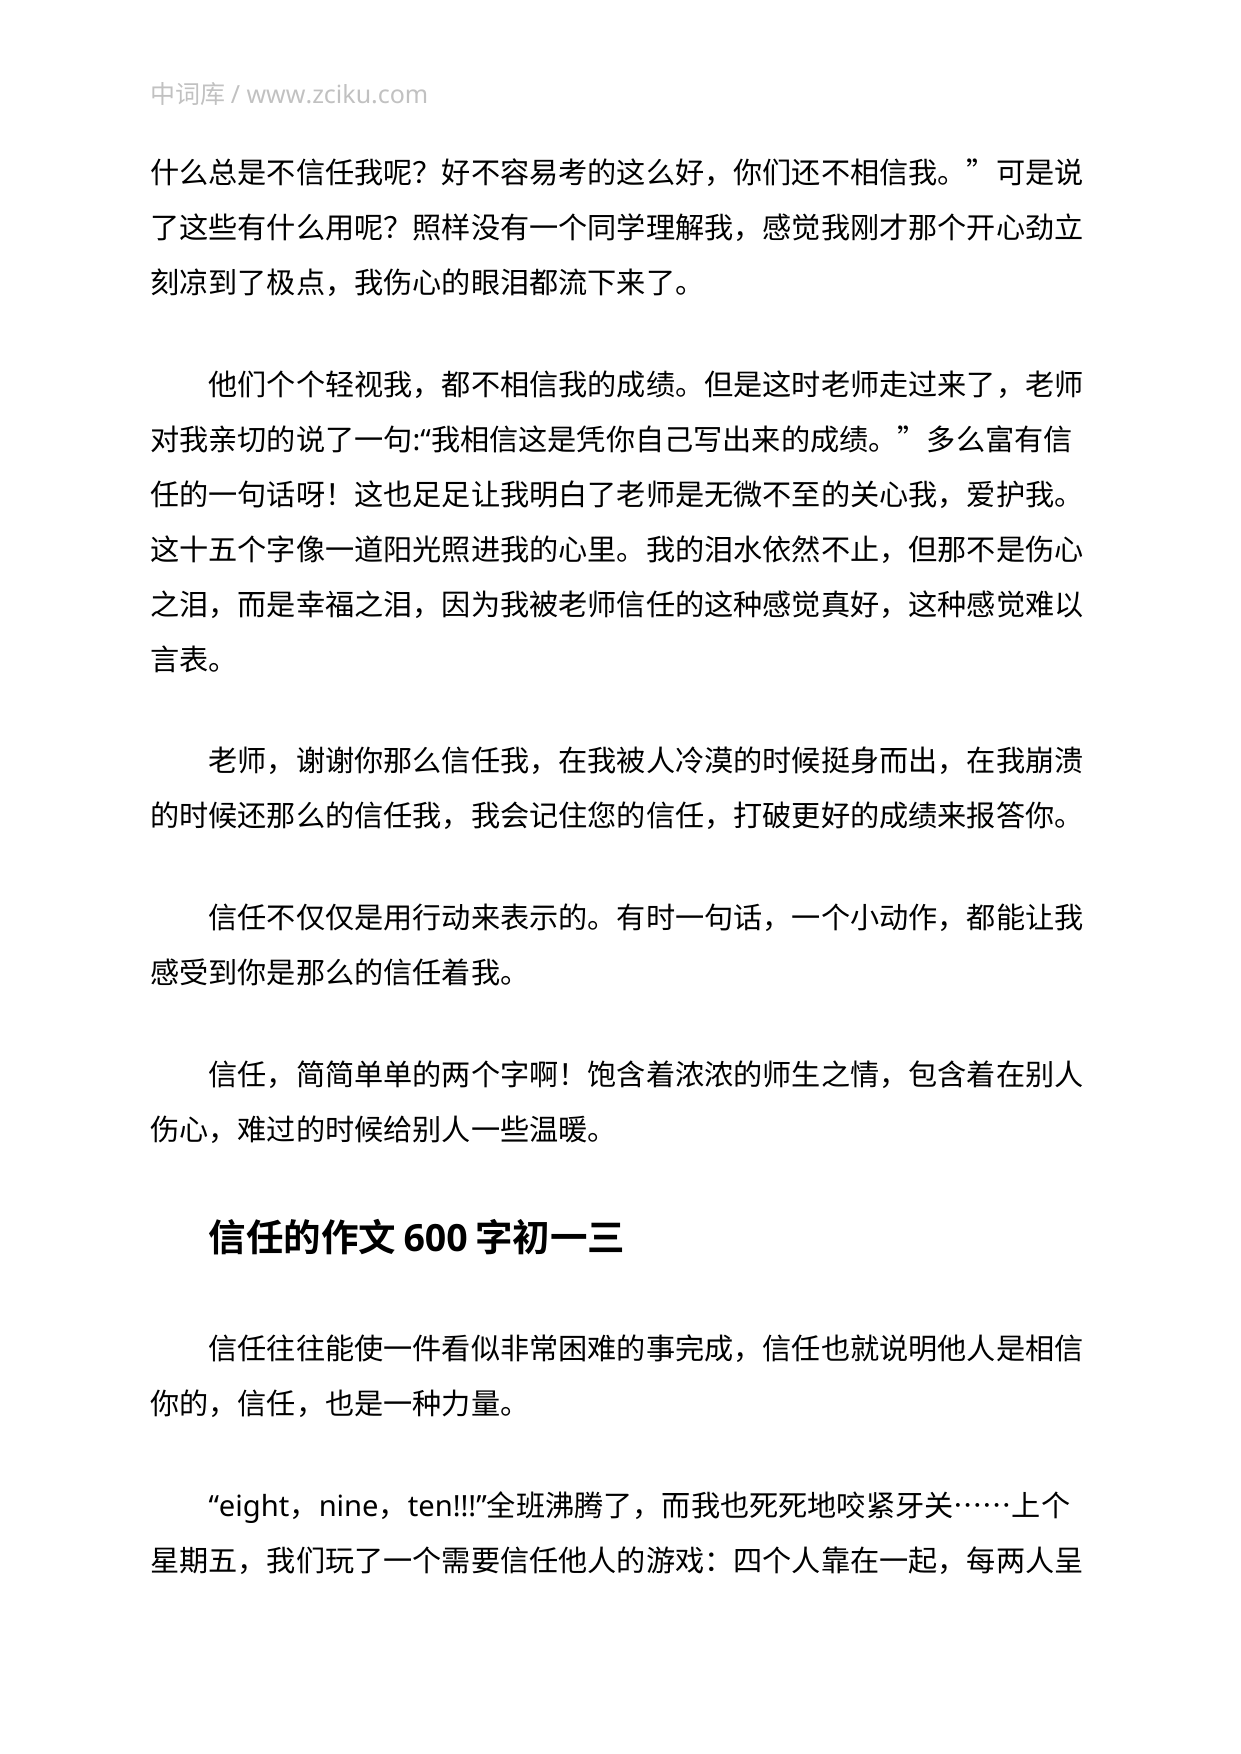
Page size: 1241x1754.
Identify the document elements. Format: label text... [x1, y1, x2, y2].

text 信任的作文600字初一三 [150, 1208, 1090, 1262]
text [150, 1482, 1090, 1579]
text 信任不仅仅是用行动来表示的。有时一句话，一个小动作，都能让我感受到你是那么的信任着我。 [150, 894, 1090, 992]
text 信任，简简单单的两个字啊！饱含着浓浓的师生之情，包含着在别人伤心，难过的时候给别人一些温暖。 [150, 1051, 1090, 1148]
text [150, 150, 1090, 302]
text 他们个个轻视我，都不相信我的成绩。但是这时老师走过来了，老师对我亲切的说了一句:“我相信这是凭你自己写出来的成绩。”多么富有信任的一句话呀！这也足足让我明白了老师是无微不至的关心我，爱护我。这十五个字像一道阳光照进我的心里。我的泪水依然不止，但那不是伤心之泪，而是幸福之泪，因为我被老师信任的这种感觉真好，这种感觉难以言表。 [150, 362, 1090, 678]
text 信任往往能使一件看似非常困难的事完成，信任也就说明他人是相信你的，信任，也是一种力量。 [150, 1326, 1090, 1423]
text 老师，谢谢你那么信任我，在我被人冷漠的时候挺身而出，在我崩溃的时候还那么的信任我，我会记住您的信任，打破更好的成绩来报答你。 [150, 738, 1090, 835]
